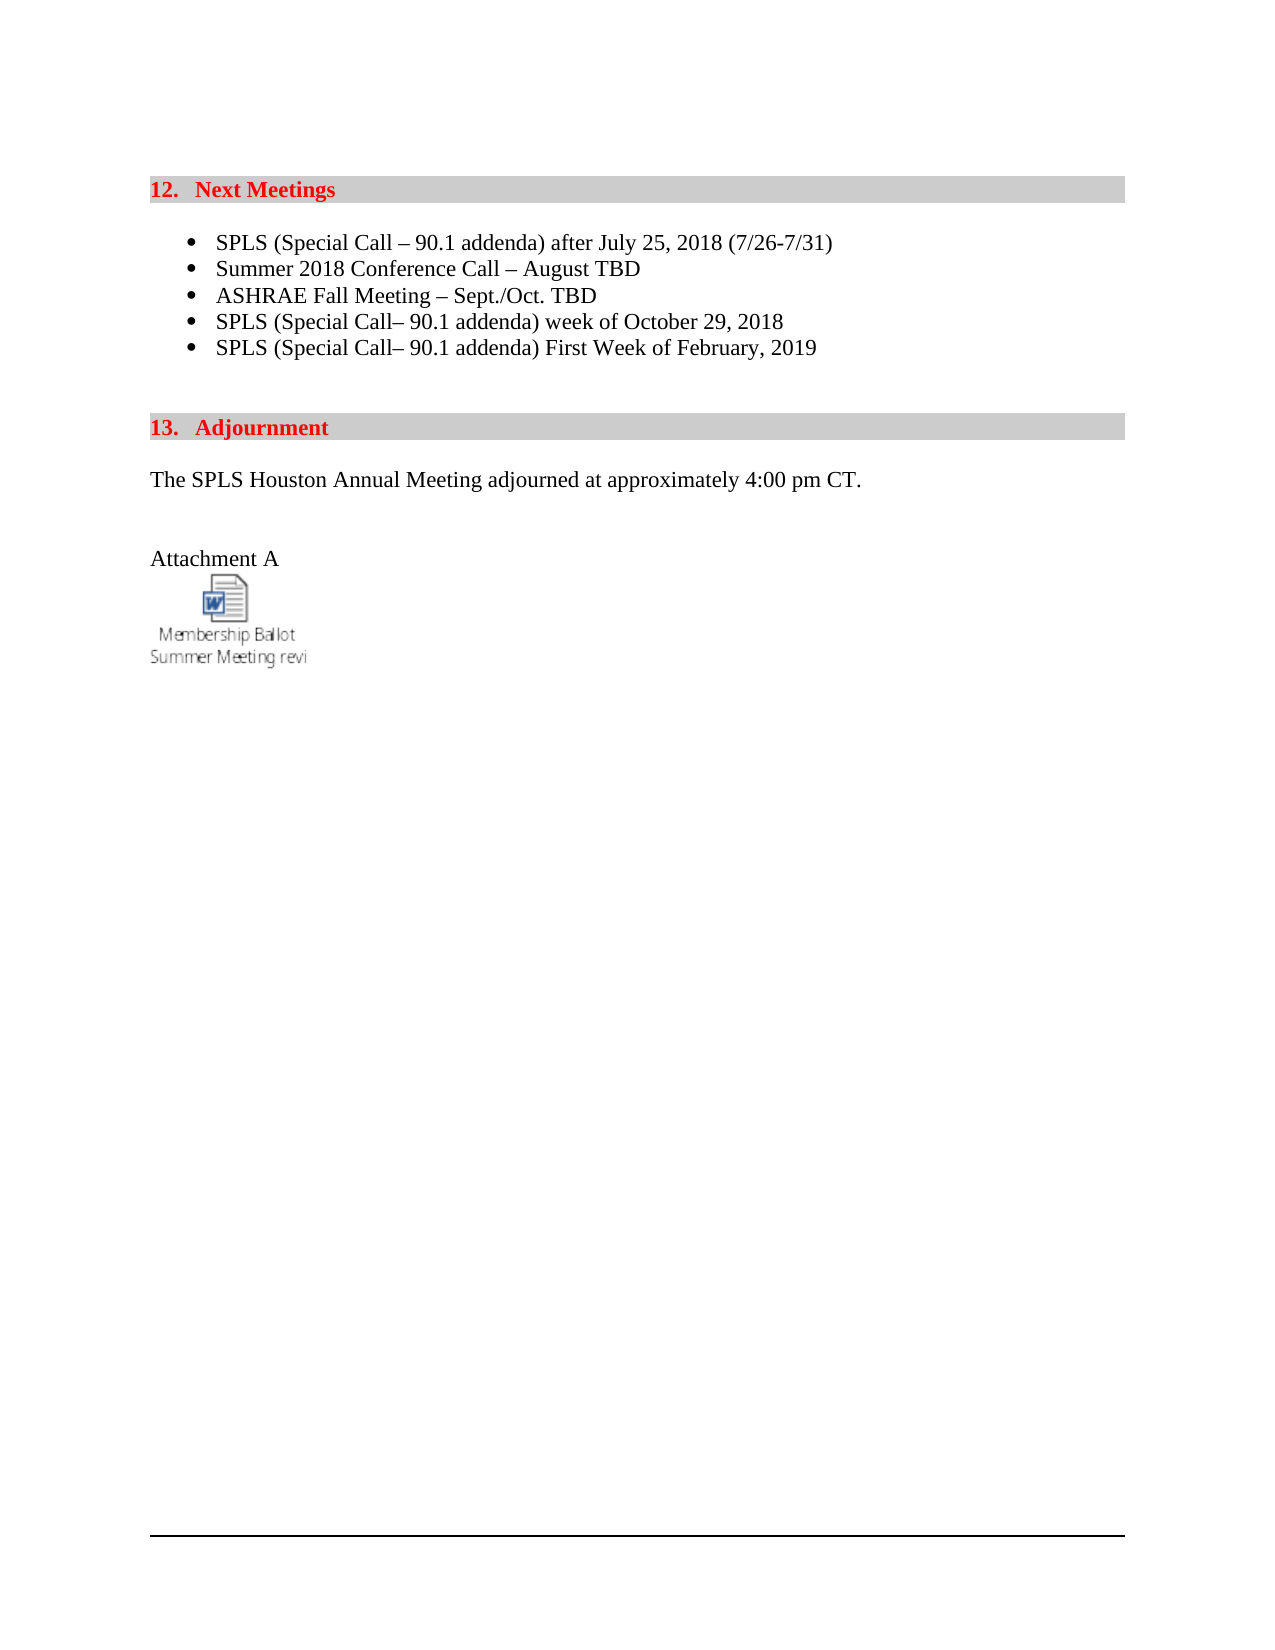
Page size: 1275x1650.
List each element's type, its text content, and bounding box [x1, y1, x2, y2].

list SPLS (Special Call – 90.1 addenda) after July 25, 2018 (7/26-7/31) [150, 229, 1125, 255]
list Next Meetings [150, 176, 1125, 203]
list Adjournment [150, 413, 1125, 440]
list SPLS (Special Call– 90.1 addenda) First Week of February, 2019 [150, 334, 1125, 361]
text The SPLS Houston Annual Meeting adjourned at approximately 4:00 pm CT. [150, 466, 1125, 493]
list ASHRAE Fall Meeting – Sept./Oct. TBD [150, 282, 1125, 308]
text Attachment A [150, 545, 1125, 572]
list SPLS (Special Call– 90.1 addenda) week of October 29, 2018 [150, 308, 1125, 334]
list Summer 2018 Conference Call – August TBD [150, 255, 1125, 282]
